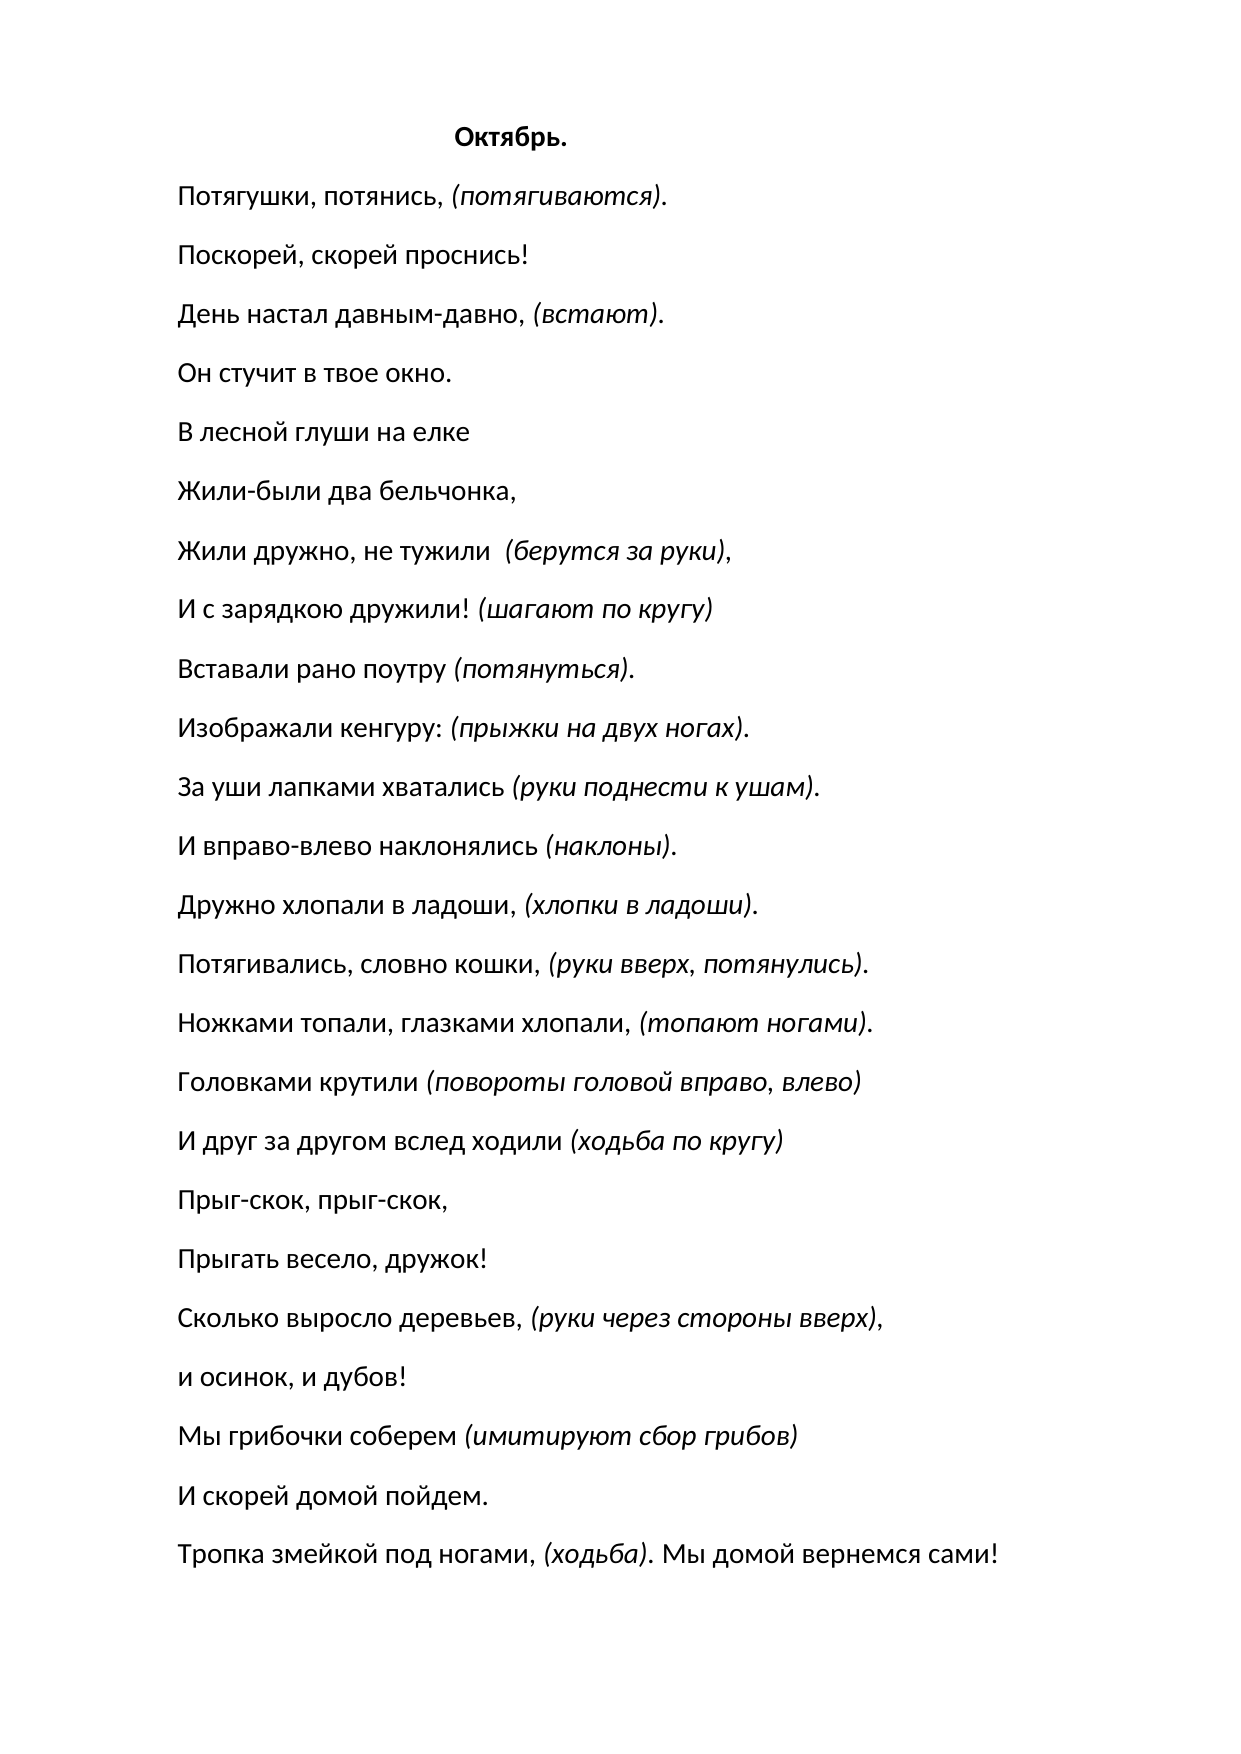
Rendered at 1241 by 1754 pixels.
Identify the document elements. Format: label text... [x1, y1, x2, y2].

text Дружно хлопали в ладоши, (хлопки в ладоши). [177, 886, 1152, 922]
text Прыгать весело, дружок! [177, 1240, 1152, 1276]
text Жили дружно, не тужили (берутся за руки), [177, 532, 1152, 567]
text Прыг-скок, прыг-скок, [177, 1181, 1152, 1217]
text В лесной глуши на елке [177, 413, 1152, 449]
text И вправо-влево наклонялись (наклоны). [177, 827, 1152, 862]
text Вставали рано поутру (потянуться). [177, 650, 1152, 685]
text И скорей домой пойдем. [177, 1477, 1152, 1512]
text Ножками топали, глазками хлопали, (топают ногами). [177, 1004, 1152, 1040]
text Потягушки, потянись, (потягиваются). [177, 177, 1152, 213]
text День настал давным-давно, (встают). [177, 295, 1152, 331]
text Потягивались, словно кошки, (руки вверх, потянулись). [177, 945, 1152, 981]
text Жили-были два бельчонка, [177, 472, 1152, 508]
text Сколько выросло деревьев, (руки через стороны вверх), [177, 1299, 1152, 1335]
text Поскорей, скорей проснись! [177, 236, 1152, 272]
text Изображали кенгуру: (прыжки на двух ногах). [177, 709, 1152, 744]
text Он стучит в твое окно. [177, 354, 1152, 390]
text За уши лапками хватались (руки поднести к ушам). [177, 768, 1152, 803]
text Тропка змейкой под ногами, (ходьба). Мы домой вернемся сами! [177, 1536, 1152, 1571]
text Мы грибочки соберем (имитируют сбор грибов) [177, 1417, 1152, 1453]
text Головками крутили (повороты головой вправо, влево) [177, 1063, 1152, 1099]
text И друг за другом вслед ходили (ходьба по кругу) [177, 1122, 1152, 1158]
text Октябрь. [177, 118, 1152, 154]
text И с зарядкою дружили! (шагают по кругу) [177, 591, 1152, 626]
text и осинок, и дубов! [177, 1358, 1152, 1394]
